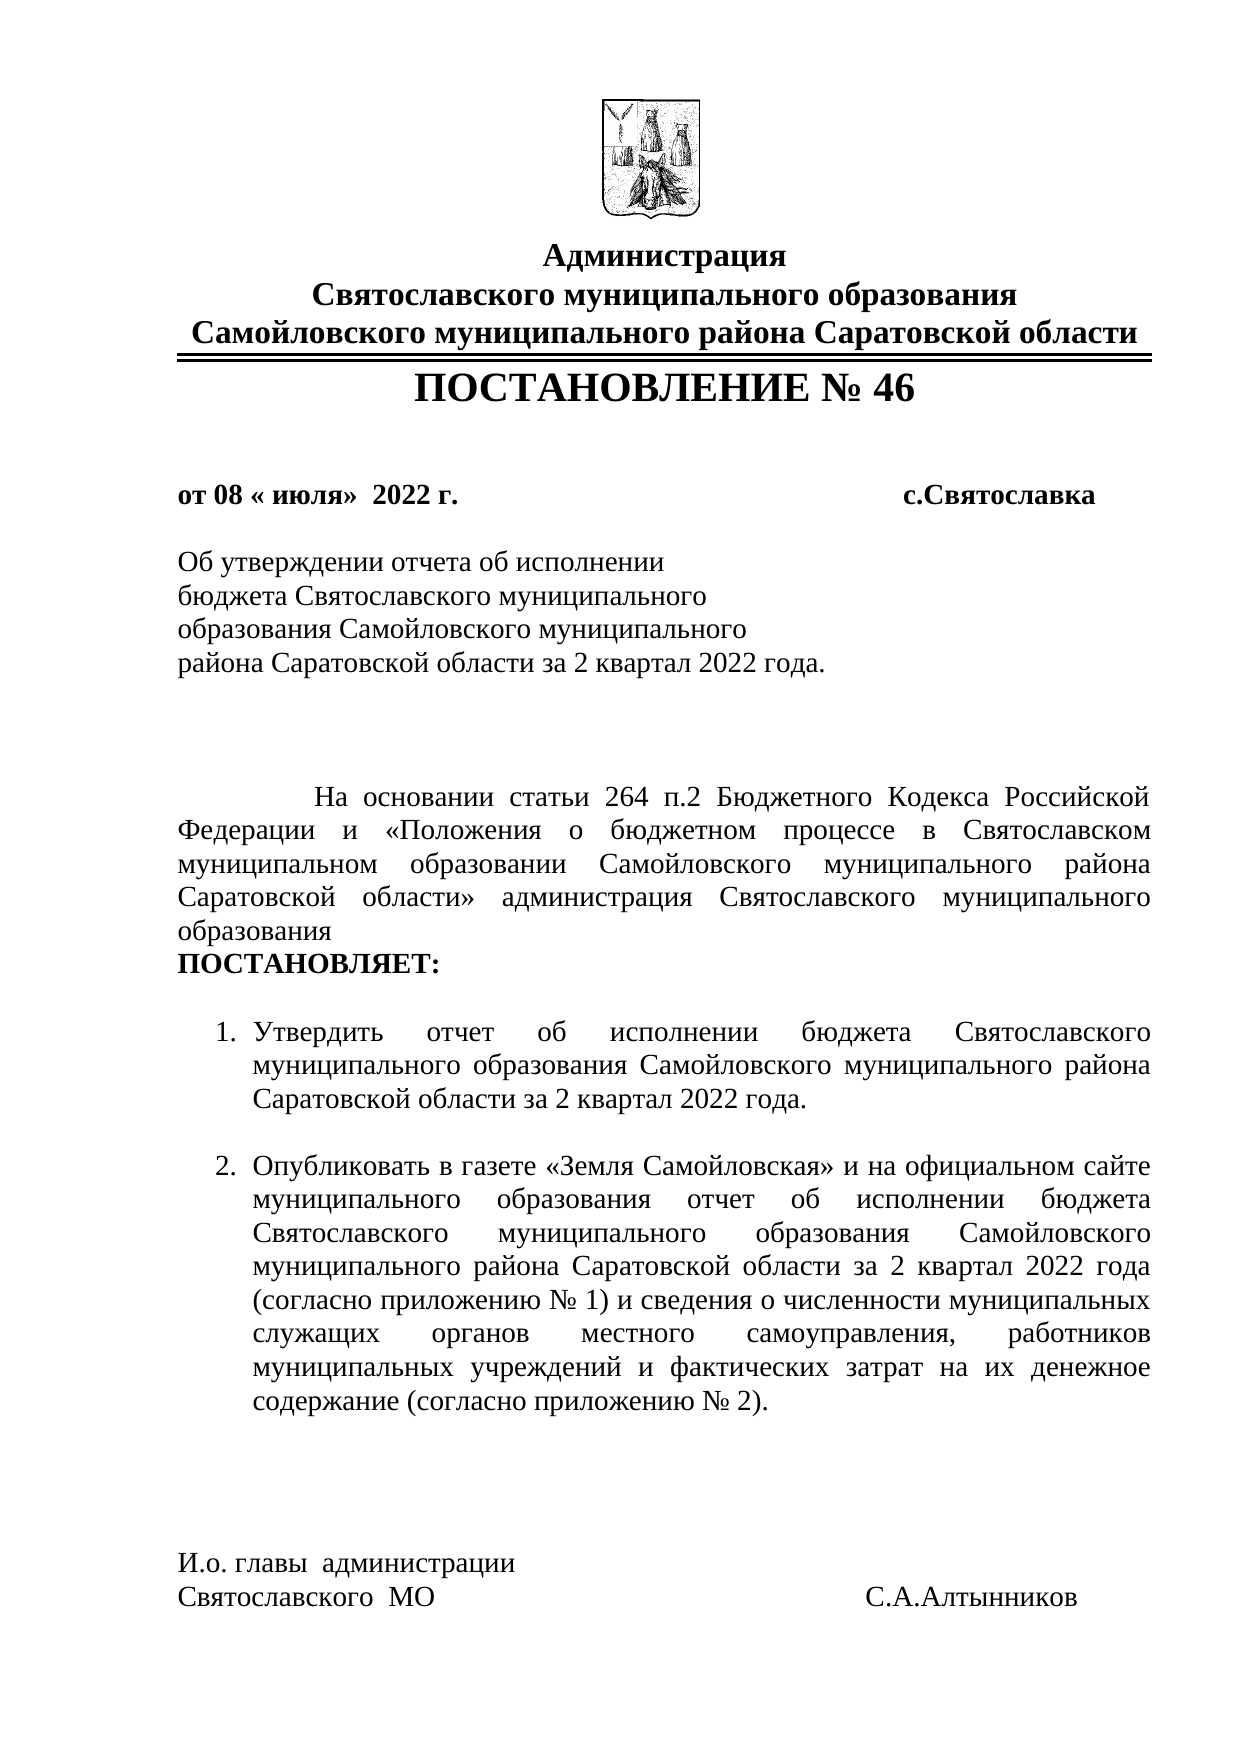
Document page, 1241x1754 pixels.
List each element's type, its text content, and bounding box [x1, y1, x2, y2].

list Утвердить отчет об исполнении бюджета Святославского муниципального образования Самойловского муниципального района Саратовской области за 2 квартал 2022 года. [215, 1014, 1152, 1114]
text И.о. главы администрации [177, 1546, 1152, 1579]
text района Саратовской области за 2 квартал 2022 года. [177, 645, 1152, 678]
text от 08 « июля» 2022 г. с.Святославка [177, 477, 1152, 511]
text На основании статьи 264 п.2 Бюджетного Кодекса Российской Федерации и «Положения о бюджетном процессе в Святославском муниципальном образовании Самойловского муниципального района Саратовской области» администрация Святославского муниципального образования [177, 779, 1152, 947]
text Святославского МО С.А.Алтынников [177, 1579, 1152, 1613]
list Опубликовать в газете «Земля Самойловская» и на официальном сайте муниципального образования отчет об исполнении бюджета Святославского муниципального образования Самойловского муниципального района Саратовской области за 2 квартал 2022 года (согласно приложению № 1) и сведения о численности муниципальных служащих органов местного самоуправления, работников муниципальных учреждений и фактических затрат на их денежное содержание (согласно приложению № 2). [215, 1148, 1152, 1416]
text бюджета Святославского муниципального [177, 578, 1152, 611]
picture [602, 99, 700, 220]
text Об утверждении отчета об исполнении [177, 544, 1152, 578]
text ПОСТАНОВЛЕНИЕ № 46 [177, 362, 1152, 410]
text образования Самойловского муниципального [177, 611, 1152, 645]
text ПОСТАНОВЛЯЕТ: [177, 947, 1152, 980]
text Святославского муниципального образования Самойловского муниципального района Саратовской области [177, 274, 1152, 353]
text Администрация [177, 236, 1152, 274]
